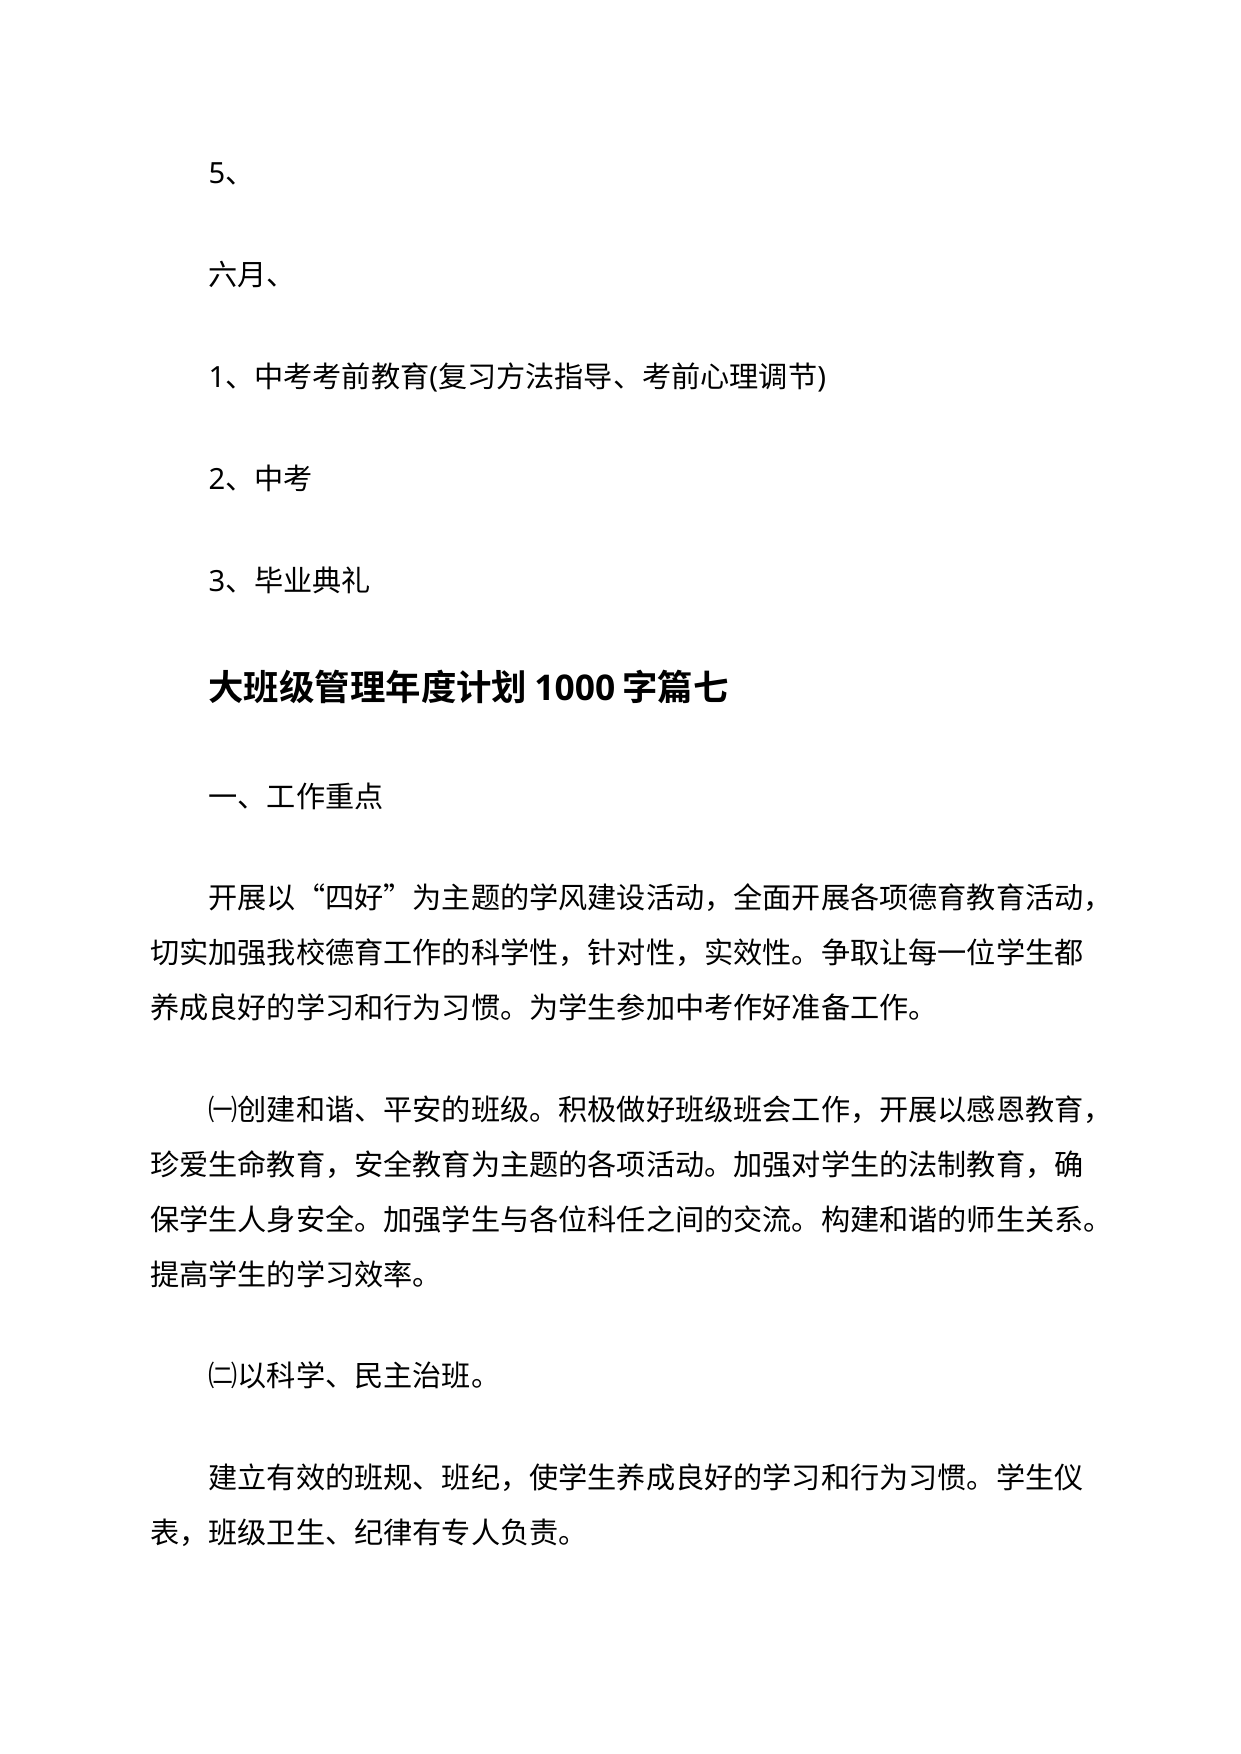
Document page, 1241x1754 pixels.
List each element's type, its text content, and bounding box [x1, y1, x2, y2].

text 开展以“四好”为主题的学风建设活动，全面开展各项德育教育活动，切实加强我校德育工作的科学性，针对性，实效性。争取让每一位学生都养成良好的学习和行为习惯。为学生参加中考作好准备工作。 [150, 875, 1090, 1027]
text 5、 [150, 150, 1090, 192]
text ㈡以科学、民主治班。 [150, 1353, 1090, 1395]
text 3、毕业典礼 [150, 558, 1090, 600]
text 1、中考考前教育(复习方法指导、考前心理调节) [150, 354, 1090, 396]
text 2、中考 [150, 456, 1090, 498]
text 建立有效的班规、班纪，使学生养成良好的学习和行为习惯。学生仪表，班级卫生、纪律有专人负责。 [150, 1455, 1090, 1552]
text 大班级管理年度计划1000字篇七 [150, 660, 1090, 711]
text ㈠创建和谐、平安的班级。积极做好班级班会工作，开展以感恩教育，珍爱生命教育，安全教育为主题的各项活动。加强对学生的法制教育，确保学生人身安全。加强学生与各位科任之间的交流。构建和谐的师生关系。提高学生的学习效率。 [150, 1087, 1090, 1293]
text 六月、 [150, 252, 1090, 294]
text 一、工作重点 [150, 773, 1090, 816]
